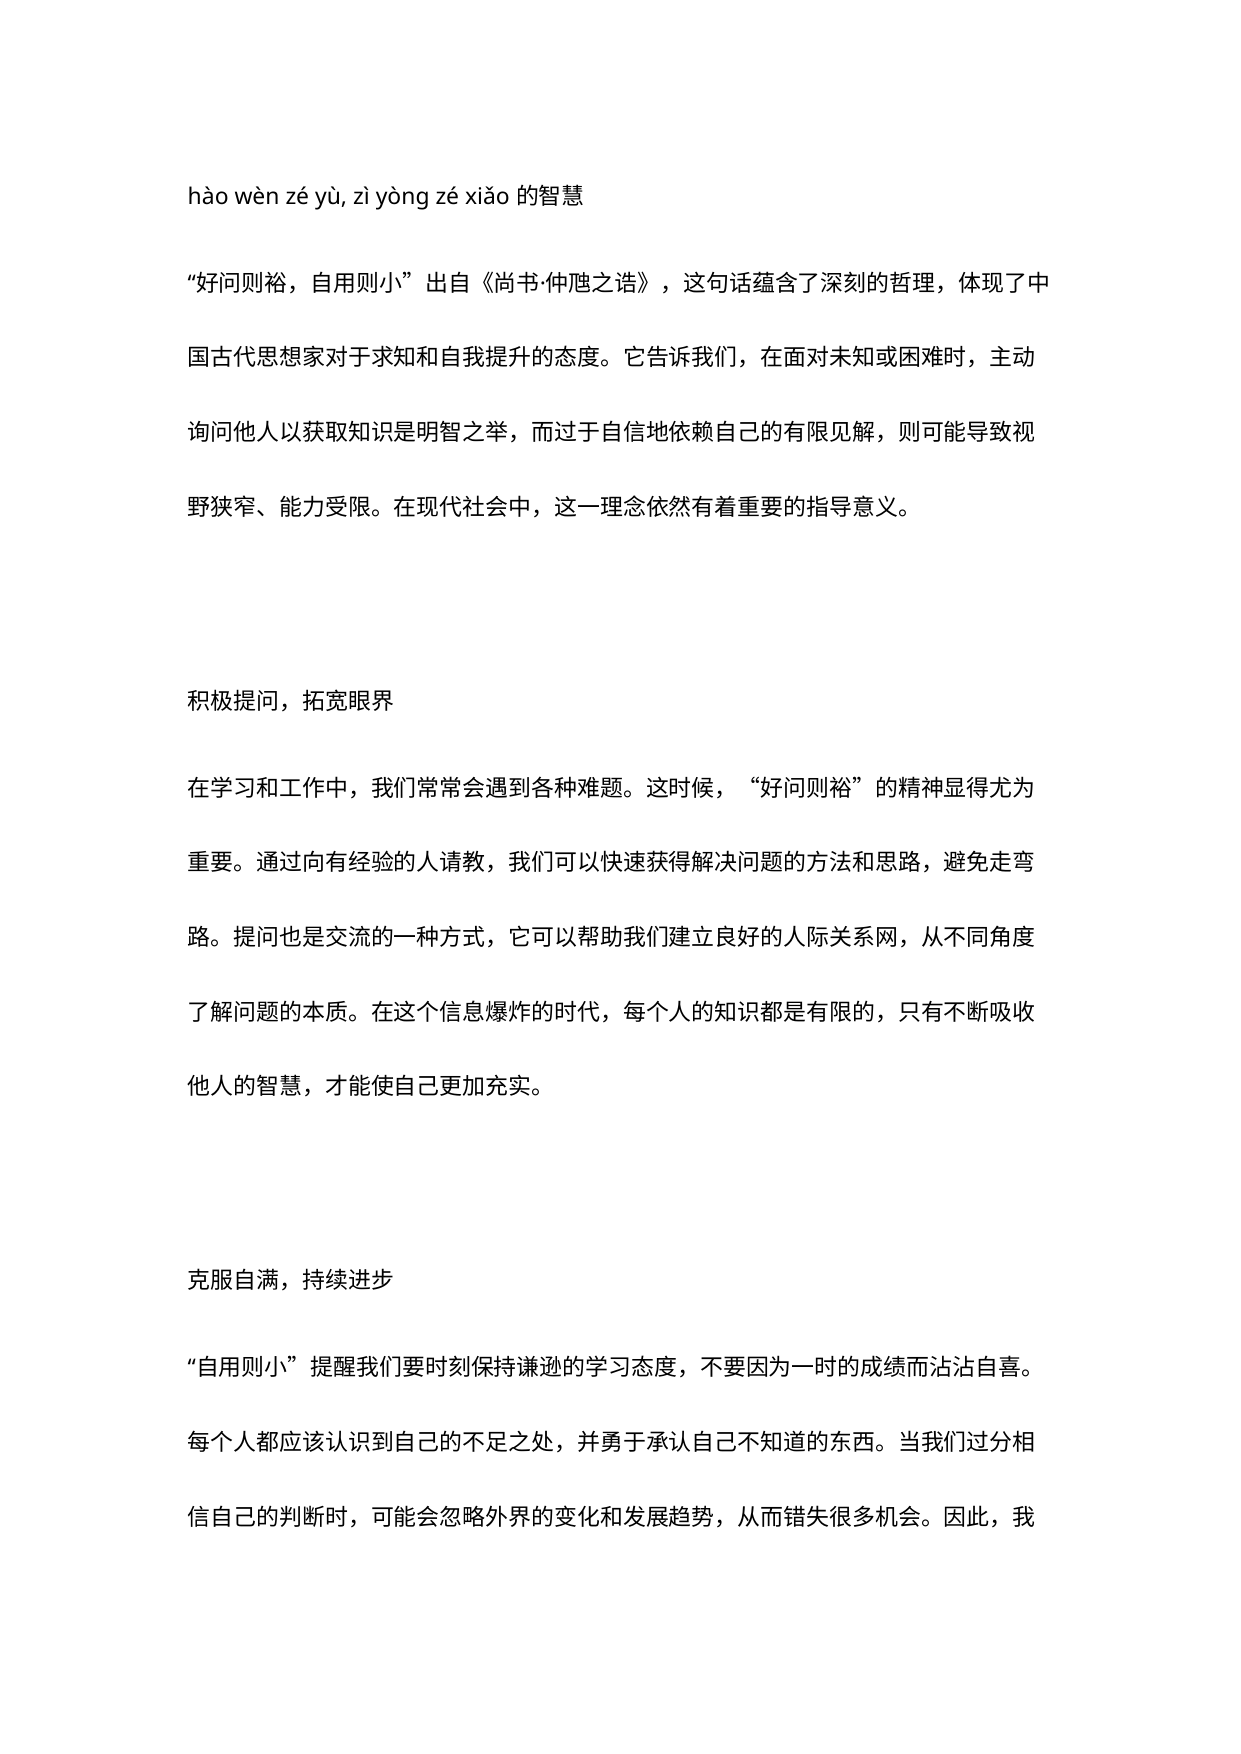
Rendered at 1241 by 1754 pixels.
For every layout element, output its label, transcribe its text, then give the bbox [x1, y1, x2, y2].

text “好问则裕，自用则小”出自《尚书·仲虺之诰》，这句话蕴含了深刻的哲理，体现了中国古代思想家对于求知和自我提升的态度。它告诉我们，在面对未知或困难时，主动询问他人以获取知识是明智之举，而过于自信地依赖自己的有限见解，则可能导致视野狭窄、能力受限。在现代社会中，这一理念依然有着重要的指导意义。 [187, 249, 1053, 538]
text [187, 1333, 1053, 1547]
text 积极提问，拓宽眼界 [187, 667, 1053, 732]
text 在学习和工作中，我们常常会遇到各种难题。这时候，“好问则裕”的精神显得尤为重要。通过向有经验的人请教，我们可以快速获得解决问题的方法和思路，避免走弯路。提问也是交流的一种方式，它可以帮助我们建立良好的人际关系网，从不同角度了解问题的本质。在这个信息爆炸的时代，每个人的知识都是有限的，只有不断吸收他人的智慧，才能使自己更加充实。 [187, 753, 1053, 1117]
text 克服自满，持续进步 [187, 1247, 1053, 1312]
text hào wèn zé yù, zì yòng zé xiǎo 的智慧 [187, 162, 1053, 227]
